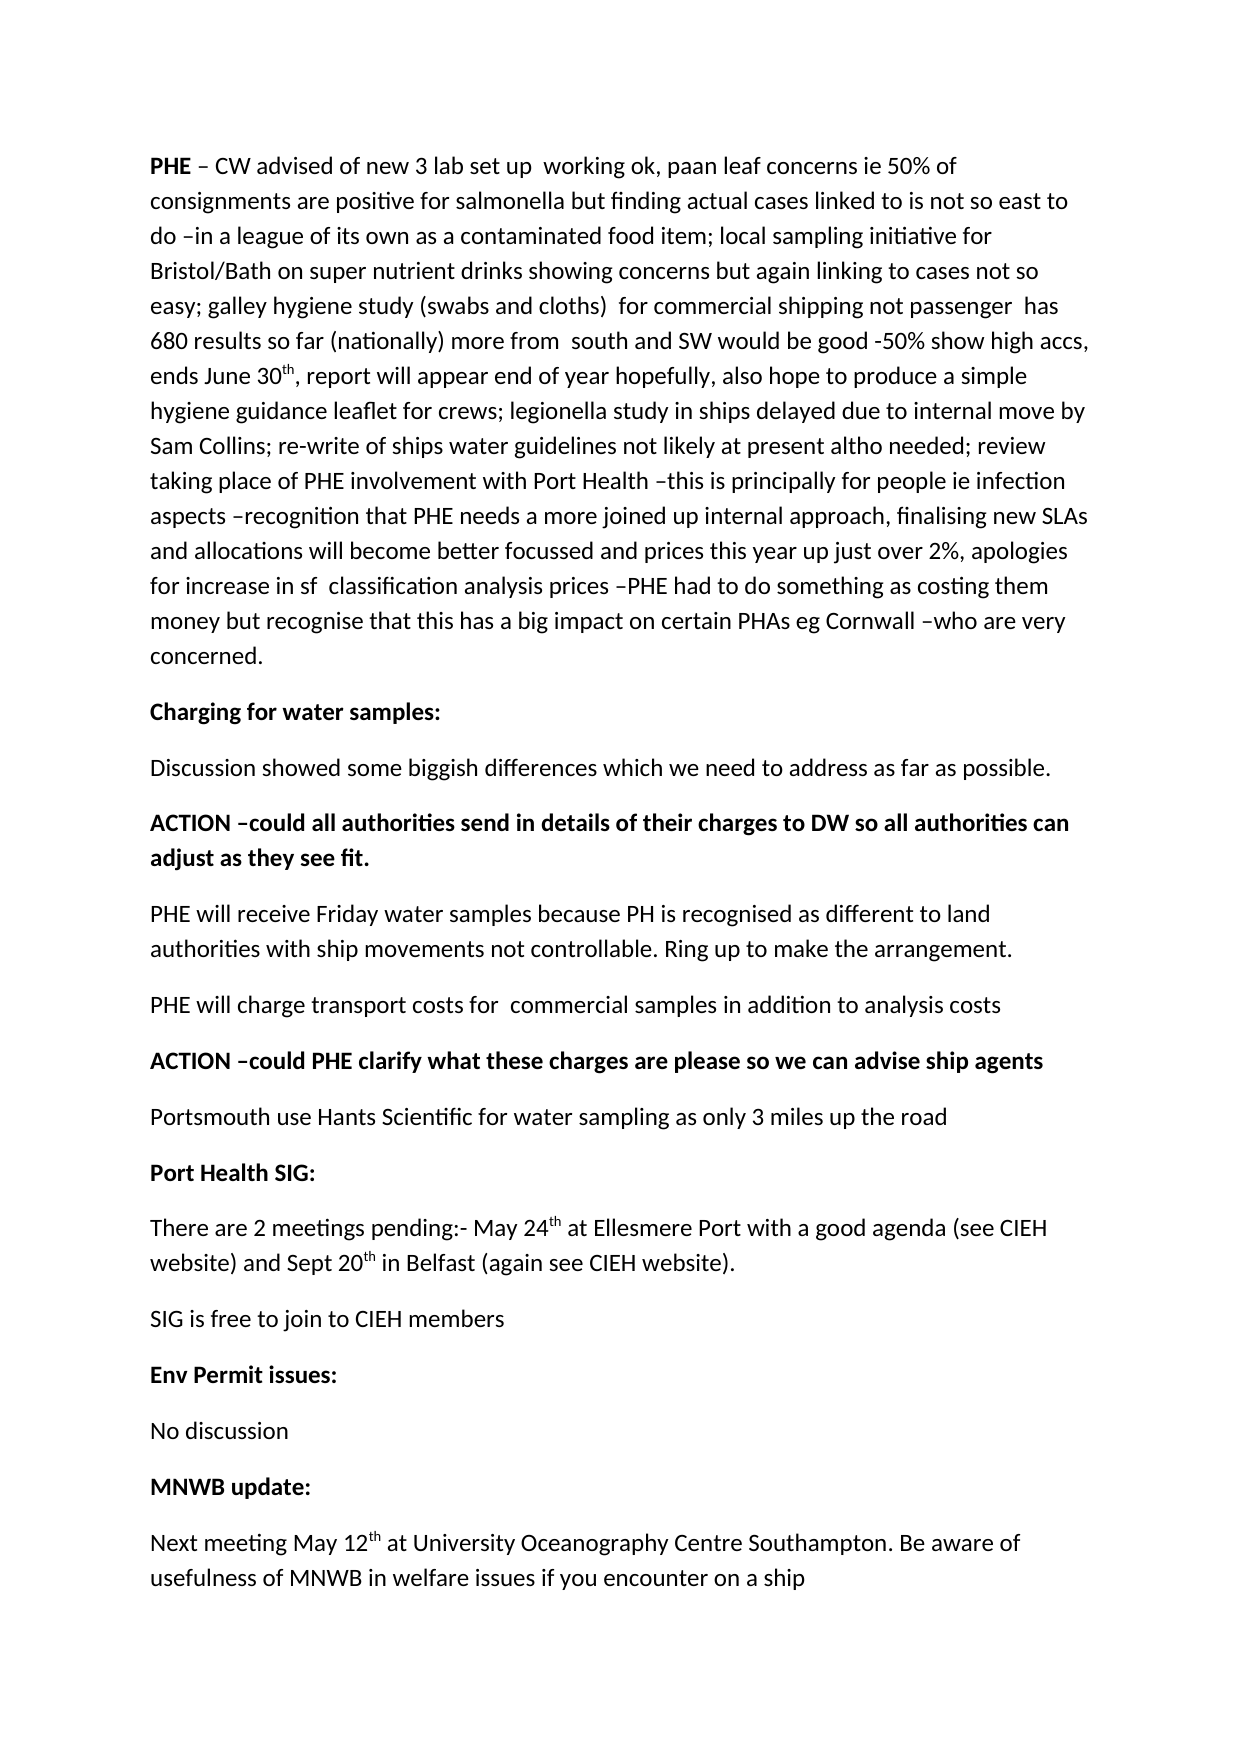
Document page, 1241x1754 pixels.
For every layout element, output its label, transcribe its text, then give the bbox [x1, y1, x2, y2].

text MNWB update: [150, 1471, 1090, 1501]
text Charging for water samples: [150, 696, 1090, 726]
text Discussion showed some biggish differences which we need to address as far as possible. [150, 752, 1090, 782]
text PHE – CW advised of new 3 lab set up working ok, paan leaf concerns ie 50% of consignments are positive for salmonella but finding actual cases linked to is not so east to do –in a league of its own as a contaminated food item; local sampling initiative for Bristol/Bath on super nutrient drinks showing concerns but again linking to cases not so easy; galley hygiene study (swabs and cloths) for commercial shipping not passenger has 680 results so far (nationally) more from south and SW would be good -50% show high accs, ends June 30th, report will appear end of year hopefully, also hope to produce a simple hygiene guidance leaflet for crews; legionella study in ships delayed due to internal move by Sam Collins; re-write of ships water guidelines not likely at present altho needed; review taking place of PHE involvement with Port Health –this is principally for people ie infection aspects –recognition that PHE needs a more joined up internal approach, finalising new SLAs and allocations will become better focussed and prices this year up just over 2%, apologies for increase in sf classification analysis prices –PHE had to do something as costing them money but recognise that this has a big impact on certain PHAs eg Cornwall –who are very concerned. [150, 150, 1090, 671]
text Port Health SIG: [150, 1157, 1090, 1187]
text Portsmouth use Hants Scientific for water sampling as only 3 miles up the road [150, 1101, 1090, 1131]
text ACTION –could PHE clarify what these charges are please so we can advise ship agents [150, 1045, 1090, 1076]
text ACTION –could all authorities send in details of their charges to DW so all authorities can adjust as they see fit. [150, 807, 1090, 873]
text Next meeting May 12th at University Oceanography Centre Southampton. Be aware of usefulness of MNWB in welfare issues if you encounter on a ship [150, 1527, 1090, 1592]
text SIG is free to join to CIEH members [150, 1303, 1090, 1334]
text PHE will receive Friday water samples because PH is recognised as different to land authorities with ship movements not controllable. Ring up to make the arrangement. [150, 898, 1090, 964]
text PHE will charge transport costs for commercial samples in addition to analysis costs [150, 989, 1090, 1020]
text Env Permit issues: [150, 1359, 1090, 1390]
text No discussion [150, 1415, 1090, 1446]
text There are 2 meetings pending:- May 24th at Ellesmere Port with a good agenda (see CIEH website) and Sept 20th in Belfast (again see CIEH website). [150, 1212, 1090, 1278]
